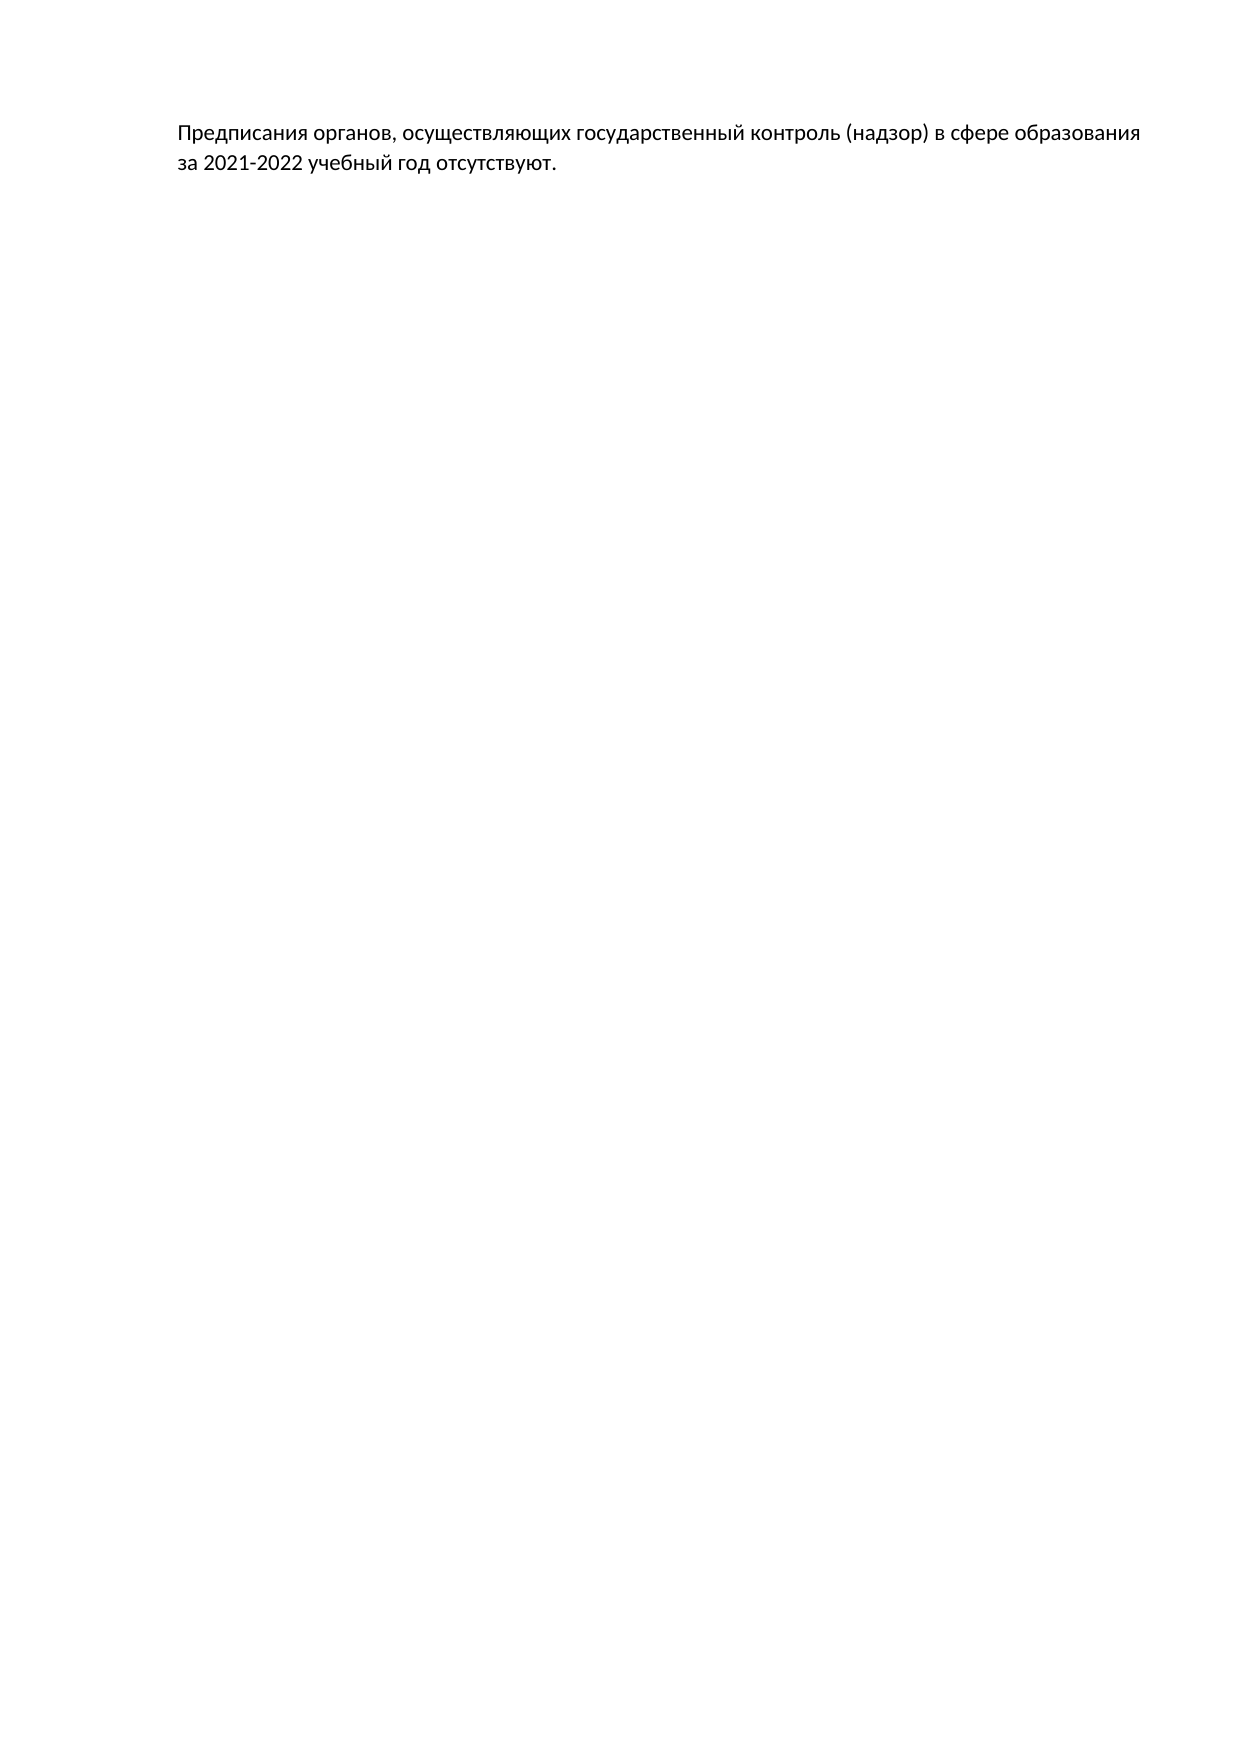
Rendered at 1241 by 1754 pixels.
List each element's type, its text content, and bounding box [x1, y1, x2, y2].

text Предписания органов, осуществляющих государственный контроль (надзор) в сфере образования за 2021-2022 учебный год отсутствуют. [177, 118, 1152, 176]
